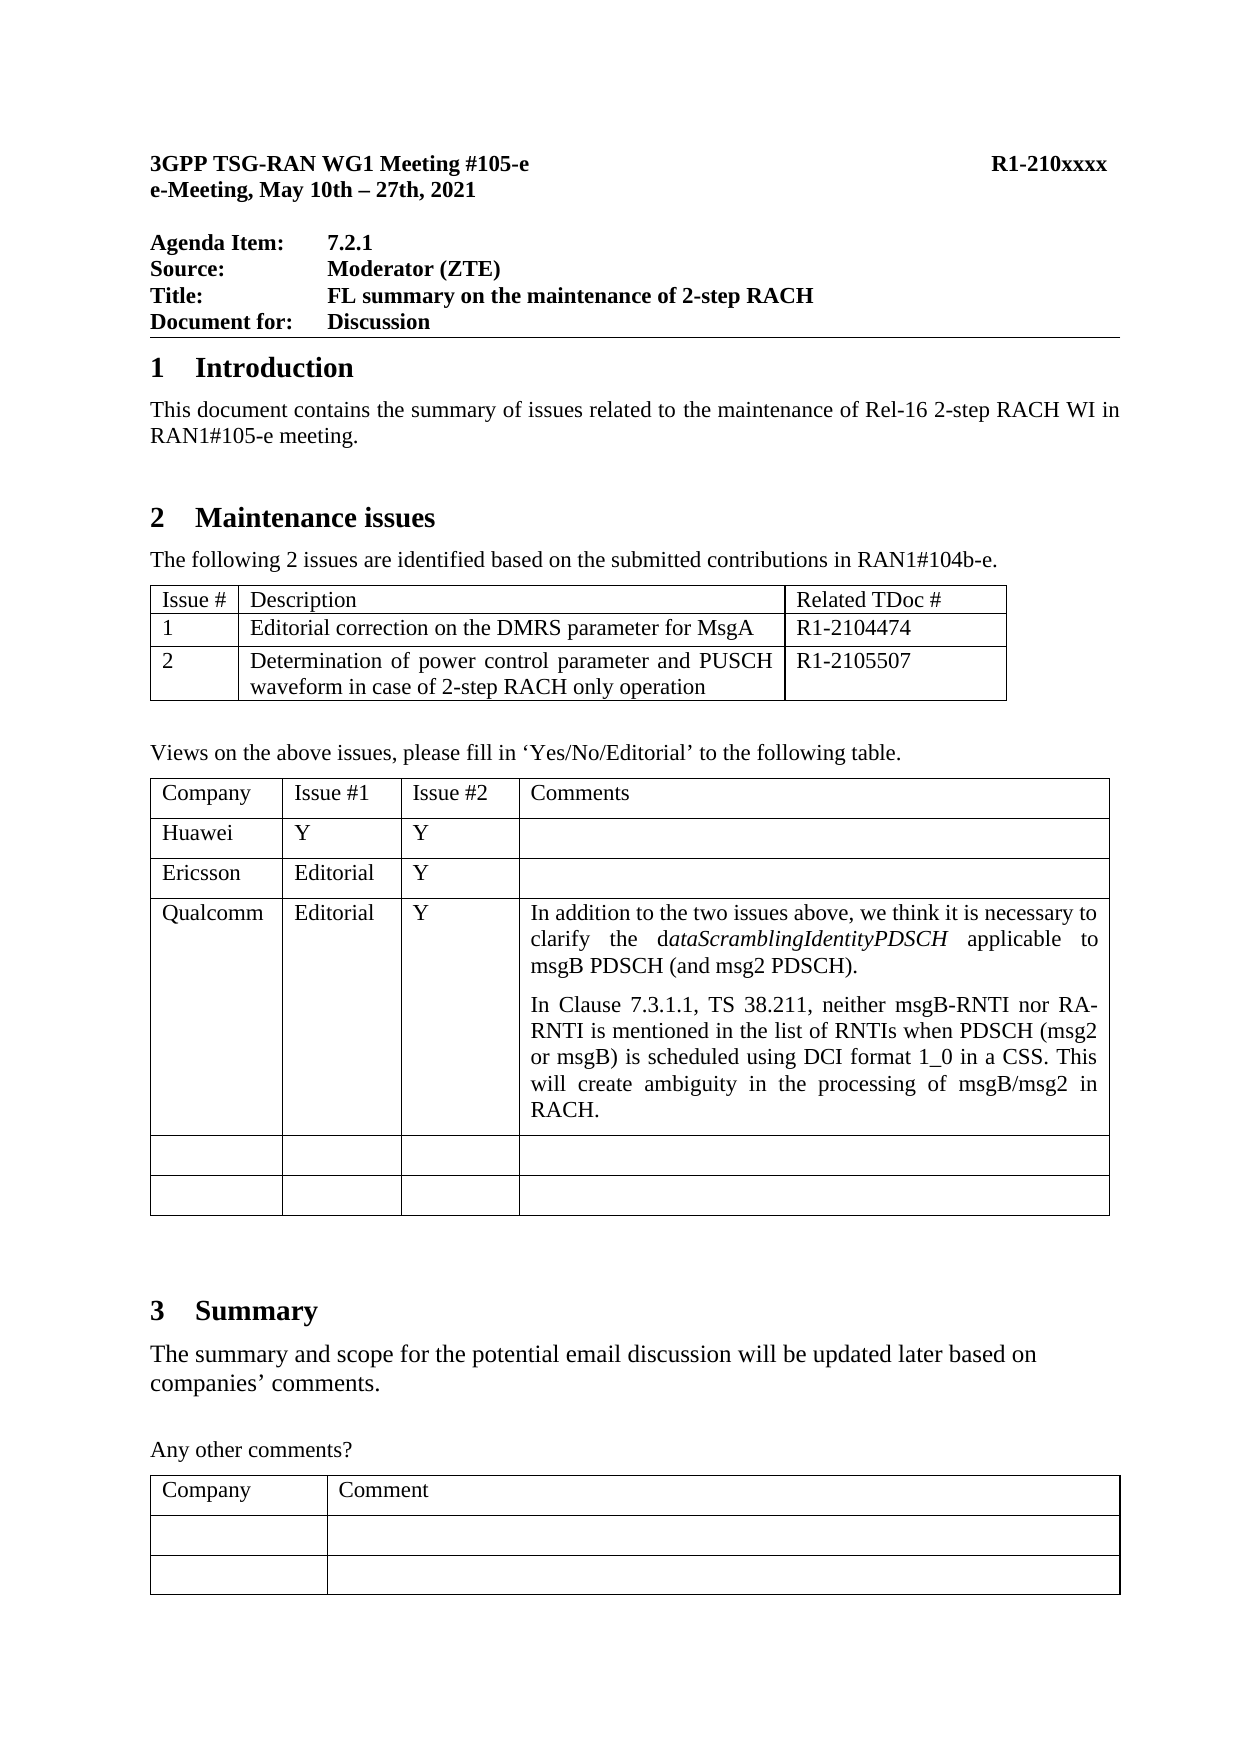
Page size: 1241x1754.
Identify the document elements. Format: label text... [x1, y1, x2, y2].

table_header Company [151, 779, 282, 818]
table_cell Editorial [283, 859, 401, 898]
text Title: FL summary on the maintenance of 2-step RACH [150, 282, 1120, 308]
text e-Meeting, May 10th – 27th, 2021 [150, 176, 1120, 203]
list The summary and scope for the potential email discussion will be updated later based on companies’ comments. [150, 1339, 1120, 1397]
table_cell [520, 819, 1109, 858]
text Document for: Discussion [150, 308, 1120, 337]
text Source: Moderator (ZTE) [150, 255, 1120, 282]
table_cell [283, 1176, 401, 1215]
table_cell Editorial [283, 899, 401, 1135]
table_header Description [239, 586, 784, 612]
table_cell Y [402, 899, 519, 1135]
table_cell Y [402, 859, 519, 898]
text The following 2 issues are identified based on the submitted contributions in RAN1#104b-e. [150, 546, 1120, 573]
table_cell [402, 1176, 519, 1215]
table_cell Y [402, 819, 519, 858]
text Views on the above issues, please fill in ‘Yes/No/Editorial’ to the following table. [150, 739, 1120, 766]
table_cell 2 [151, 647, 238, 699]
table_cell [520, 1136, 1109, 1175]
table_cell 1 [151, 614, 238, 646]
table_cell Editorial correction on the DMRS parameter for MsgA [239, 614, 784, 646]
table_header Issue #2 [402, 779, 519, 818]
table_cell [520, 859, 1109, 898]
table_cell Determination of power control parameter and PUSCH waveform in case of 2-step RACH only operation [239, 647, 784, 699]
subtitle Introduction [150, 350, 1120, 384]
subtitle Maintenance issues [150, 500, 1120, 534]
table_header Issue # [151, 586, 238, 612]
table_cell R1-2104474 [786, 614, 1006, 646]
table_cell [520, 1176, 1109, 1215]
table_header Company [151, 1476, 327, 1514]
table_cell [402, 1136, 519, 1175]
subtitle Summary [150, 1293, 1120, 1327]
table_cell In addition to the two issues above, we think it is necessary to clarify the dataScramblingIdentityPDSCH applicable to msgB PDSCH (and msg2 PDSCH). In Clause 7.3.1.1, TS 38.211, neither msgB-RNTI nor RA-RNTI is mentioned in the list of RNTIs when PDSCH (msg2 or msgB) is scheduled using DCI format 1_0 in a CSS. This will create ambiguity in the processing of msgB/msg2 in RACH. [520, 899, 1109, 1135]
text 3GPP TSG-RAN WG1 Meeting #105-e R1-210xxxx [150, 150, 1120, 176]
table_cell [328, 1516, 1119, 1554]
table_cell Y [283, 819, 401, 858]
table_header Comments [520, 779, 1109, 818]
text This document contains the summary of issues related to the maintenance of Rel-16 2-step RACH WI in RAN1#105-e meeting. [150, 396, 1120, 449]
table_cell [151, 1136, 282, 1175]
table_cell [151, 1176, 282, 1215]
table_cell Qualcomm [151, 899, 282, 1135]
table_cell R1-2105507 [786, 647, 1006, 699]
table_header Comment [328, 1476, 1119, 1514]
table_cell Ericsson [151, 859, 282, 898]
text Any other comments? [150, 1436, 1120, 1462]
table_cell [283, 1136, 401, 1175]
table_header Related TDoc # [786, 586, 1006, 612]
table_header Issue #1 [283, 779, 401, 818]
text Agenda Item: 7.2.1 [150, 229, 1120, 255]
table_cell [328, 1556, 1119, 1594]
table_cell [151, 1516, 327, 1554]
table_cell [151, 1556, 327, 1594]
table_cell Huawei [151, 819, 282, 858]
